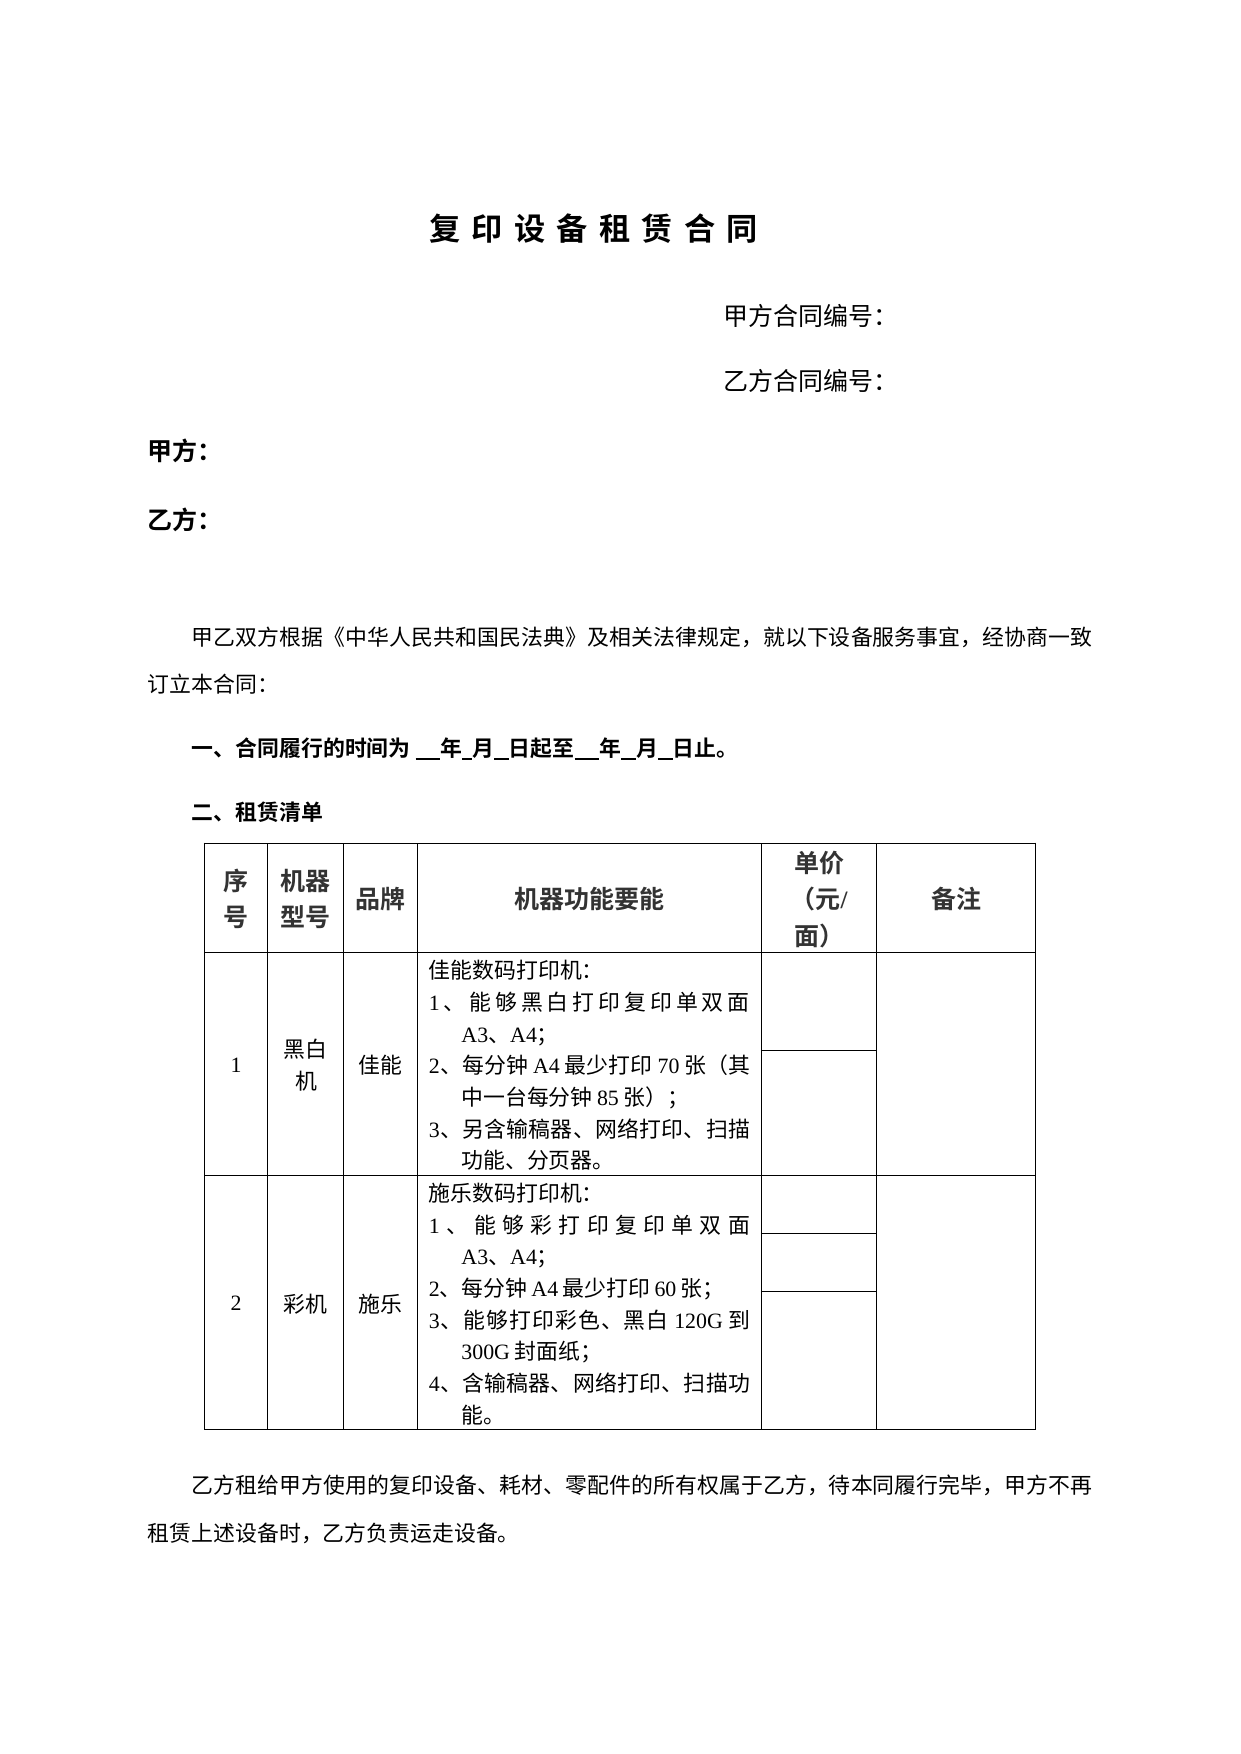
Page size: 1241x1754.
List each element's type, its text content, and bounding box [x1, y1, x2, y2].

text 乙方： [148, 501, 1092, 537]
table_cell 黑白机 [268, 953, 343, 1175]
table_header 机器功能要能 [418, 844, 761, 952]
table_cell 佳能数码打印机： 1、能够黑白打印复印单双面A3、A4； 2、每分钟A4最少打印70张（其中一台每分钟85张）； 3、另含输稿器、网络打印、扫描功能、分页器。 [418, 953, 761, 1175]
table_header 机器型号 [268, 844, 343, 952]
table_cell [762, 1176, 876, 1233]
table_cell 佳能 [344, 953, 417, 1175]
table_cell 1 [205, 953, 267, 1175]
table_cell [762, 1051, 876, 1175]
table_cell 施乐数码打印机： 1、能够彩打印复印单双面A3、A4； 2、每分钟A4最少打印60张； 3、能够打印彩色、黑白120G到300G封面纸； 4、含输稿器、网络打印、扫描功能。 [418, 1176, 761, 1429]
text 甲方： [148, 417, 1092, 482]
text 甲乙双方根据《中华人民共和国民法典》及相关法律规定，就以下设备服务事宜，经协商一致，订立本合同： [148, 620, 1092, 699]
table_cell [762, 1234, 876, 1291]
text 复 印 设 备 租 赁 合 同 [148, 194, 1092, 259]
text 甲方合同编号： [723, 282, 1093, 347]
table_header 备注 [877, 844, 1035, 952]
table_header 单价 （元/面） [762, 844, 876, 952]
table_header 品牌 [344, 844, 417, 952]
text 二、租赁清单 [148, 795, 1092, 827]
table_cell 施乐 [344, 1176, 417, 1429]
table_cell [762, 953, 876, 1050]
text 一、合同履行的时间为 年 月 日起至 年 月 日止。 [148, 731, 1092, 763]
table_header 序号 [205, 844, 267, 952]
table_cell 2 [205, 1176, 267, 1429]
text 乙方合同编号： [723, 347, 1093, 412]
text 乙方租给甲方使用的复印设备、耗材、零配件的所有权属于乙方，待本同履行完毕，甲方不再租赁上述设备时，乙方负责运走设备。 [148, 1468, 1092, 1547]
table_cell [877, 953, 1035, 1175]
table_cell 彩机 [268, 1176, 343, 1429]
table_cell [877, 1176, 1035, 1429]
table_cell [762, 1292, 876, 1429]
